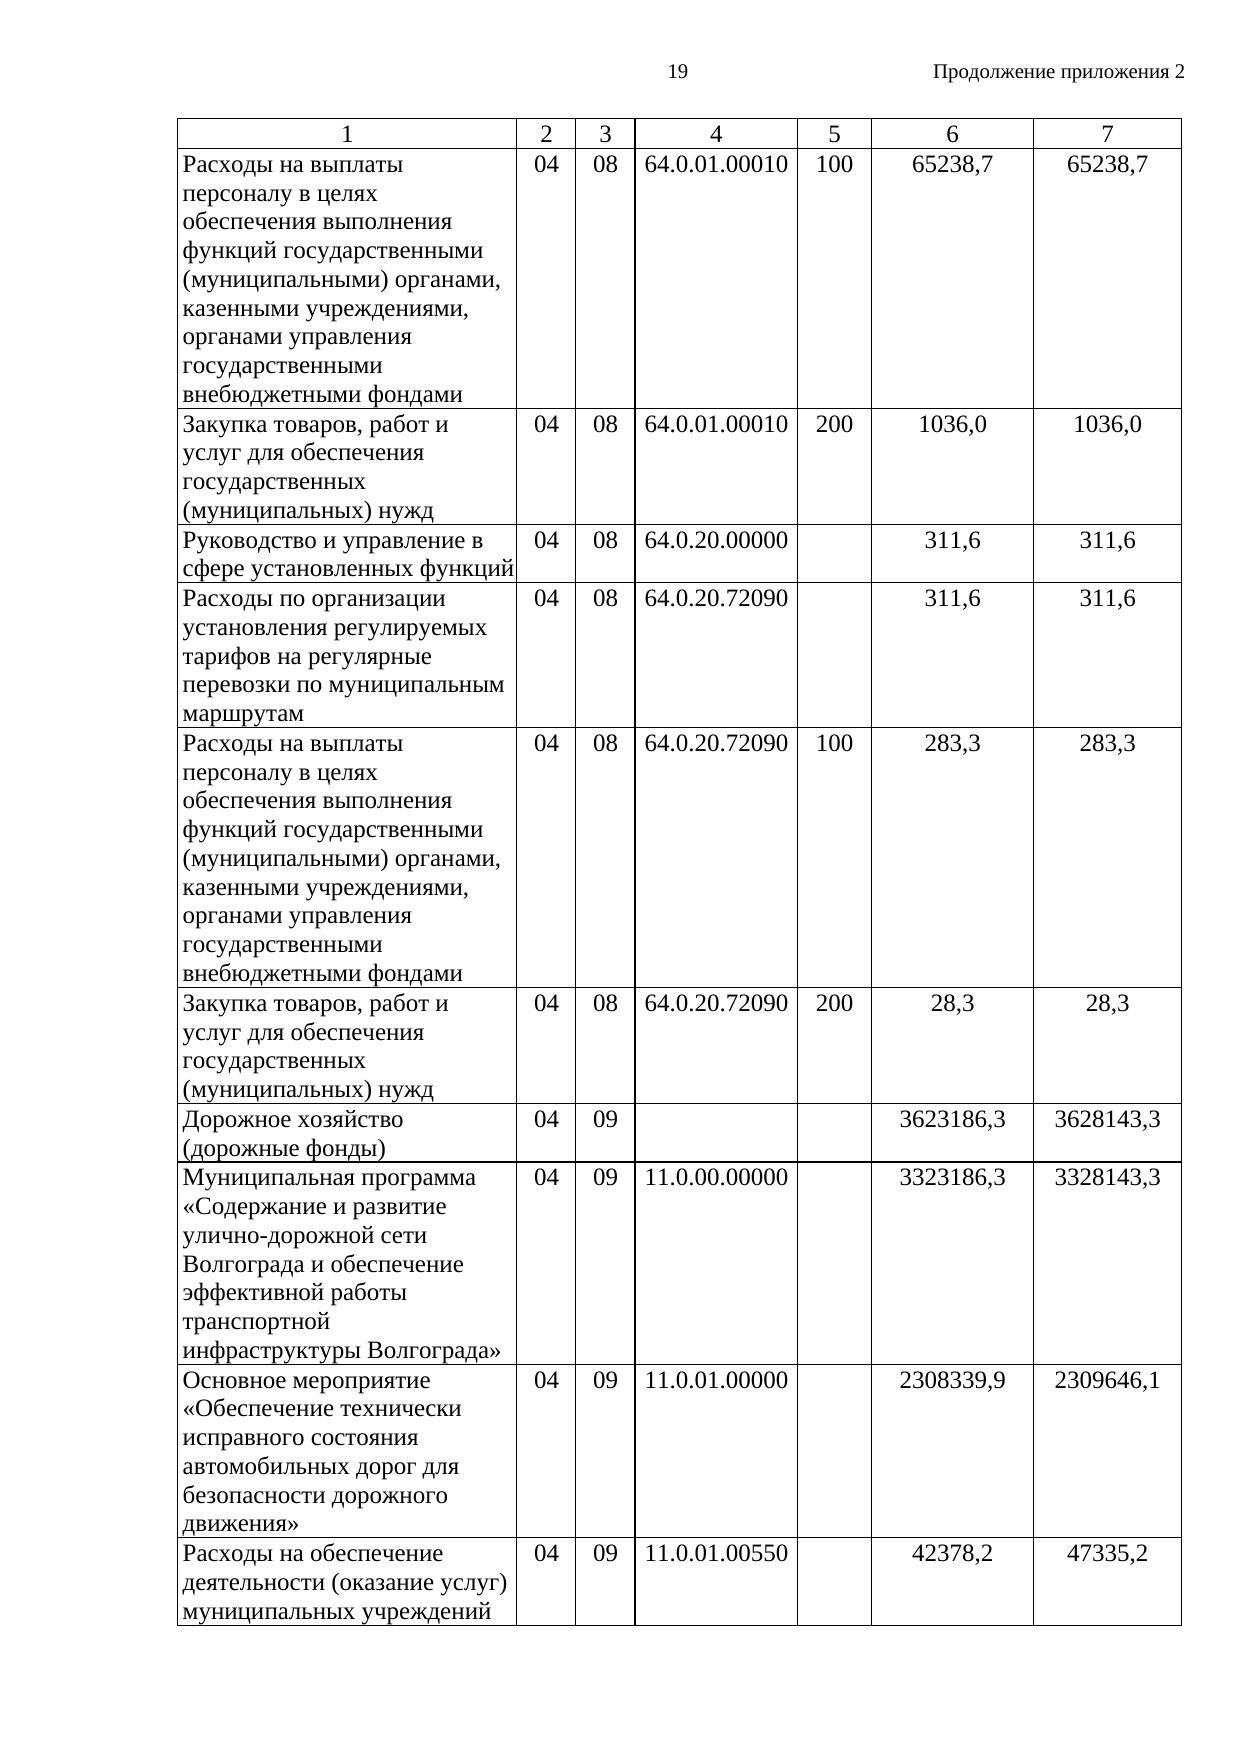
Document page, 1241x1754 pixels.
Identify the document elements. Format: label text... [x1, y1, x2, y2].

table_cell 08 [576, 988, 634, 1103]
table_cell 200 [798, 409, 871, 524]
table_cell Расходы на выплаты персоналу в целях обеспечения выполнения функций государственными (муниципальными) органами, казенными учреждениями, органами управления государственными внебюджетными фондами [178, 149, 516, 408]
table_cell 283,3 [872, 728, 1033, 987]
table_cell 04 [517, 149, 575, 408]
table_cell [636, 1104, 797, 1161]
table_cell 200 [798, 988, 871, 1103]
table_cell 04 [517, 988, 575, 1103]
table_cell 09 [576, 1104, 634, 1161]
table_cell 3628143,3 [1034, 1104, 1181, 1161]
table_cell 64.0.20.00000 [636, 525, 797, 582]
table_cell 04 [517, 1365, 575, 1537]
table_cell [798, 1163, 871, 1364]
table_cell 08 [576, 149, 634, 408]
table_header 2 [517, 119, 575, 148]
table_cell 3328143,3 [1034, 1163, 1181, 1364]
table_header 7 [1034, 119, 1181, 148]
table_cell 100 [798, 728, 871, 987]
table_cell 311,6 [1034, 583, 1181, 727]
table_cell 04 [517, 409, 575, 524]
table_cell 3623186,3 [872, 1104, 1033, 1161]
table_header 5 [798, 119, 871, 148]
table_cell 1036,0 [872, 409, 1033, 524]
table_cell 2309646,1 [1034, 1365, 1181, 1537]
table_cell Муниципальная программа «Содержание и развитие улично-дорожной сети Волгограда и обеспечение эффективной работы транспортной инфраструктуры Волгограда» [178, 1163, 516, 1364]
table_cell 42378,2 [872, 1538, 1033, 1624]
table_cell 11.0.01.00550 [636, 1538, 797, 1624]
table_cell 08 [576, 525, 634, 582]
table_header 4 [636, 119, 797, 148]
table_cell 64.0.20.72090 [636, 728, 797, 987]
table_cell 08 [576, 409, 634, 524]
table_cell 100 [798, 149, 871, 408]
table_cell [798, 525, 871, 582]
table_cell Дорожное хозяйство (дорожные фонды) [178, 1104, 516, 1161]
table_cell Закупка товаров, работ и услуг для обеспечения государственных (муниципальных) нужд [178, 988, 516, 1103]
table_cell Руководство и управление в сфере установленных функций [178, 525, 516, 582]
table_cell 47335,2 [1034, 1538, 1181, 1624]
table_cell 3323186,3 [872, 1163, 1033, 1364]
table_cell 04 [517, 583, 575, 727]
table_cell 09 [576, 1365, 634, 1537]
table_cell Расходы по организации установления регулируемых тарифов на регулярные перевозки по муниципальным маршрутам [178, 583, 516, 727]
table_cell Основное мероприятие «Обеспечение технически исправного состояния автомобильных дорог для безопасности дорожного движения» [178, 1365, 516, 1537]
table_cell 64.0.20.72090 [636, 988, 797, 1103]
table_header 6 [872, 119, 1033, 148]
table_cell 08 [576, 728, 634, 987]
table_cell 04 [517, 1104, 575, 1161]
table_cell 64.0.01.00010 [636, 149, 797, 408]
table_cell [798, 1104, 871, 1161]
table_cell 28,3 [1034, 988, 1181, 1103]
table_cell 311,6 [872, 525, 1033, 582]
table_cell [798, 583, 871, 727]
table_cell 311,6 [1034, 525, 1181, 582]
table_cell 04 [517, 1538, 575, 1624]
table_cell [798, 1365, 871, 1537]
table_cell 2308339,9 [872, 1365, 1033, 1537]
table_cell 09 [576, 1163, 634, 1364]
table_header 3 [576, 119, 634, 148]
table_cell 64.0.01.00010 [636, 409, 797, 524]
table_cell 283,3 [1034, 728, 1181, 987]
table_cell 11.0.00.00000 [636, 1163, 797, 1364]
table_cell 04 [517, 1163, 575, 1364]
table_cell Расходы на выплаты персоналу в целях обеспечения выполнения функций государственными (муниципальными) органами, казенными учреждениями, органами управления государственными внебюджетными фондами [178, 728, 516, 987]
table_header 1 [178, 119, 516, 148]
table_cell 09 [576, 1538, 634, 1624]
table_cell 65238,7 [1034, 149, 1181, 408]
table_cell 08 [576, 583, 634, 727]
table_cell 1036,0 [1034, 409, 1181, 524]
table_cell [798, 1538, 871, 1624]
table_cell Расходы на обеспечение деятельности (оказание услуг) муниципальных учреждений [178, 1538, 516, 1624]
table_cell 11.0.01.00000 [636, 1365, 797, 1537]
table_cell 04 [517, 525, 575, 582]
table_cell 64.0.20.72090 [636, 583, 797, 727]
table_cell 65238,7 [872, 149, 1033, 408]
table_cell Закупка товаров, работ и услуг для обеспечения государственных (муниципальных) нужд [178, 409, 516, 524]
table_cell 311,6 [872, 583, 1033, 727]
table_cell 28,3 [872, 988, 1033, 1103]
table_cell 04 [517, 728, 575, 987]
